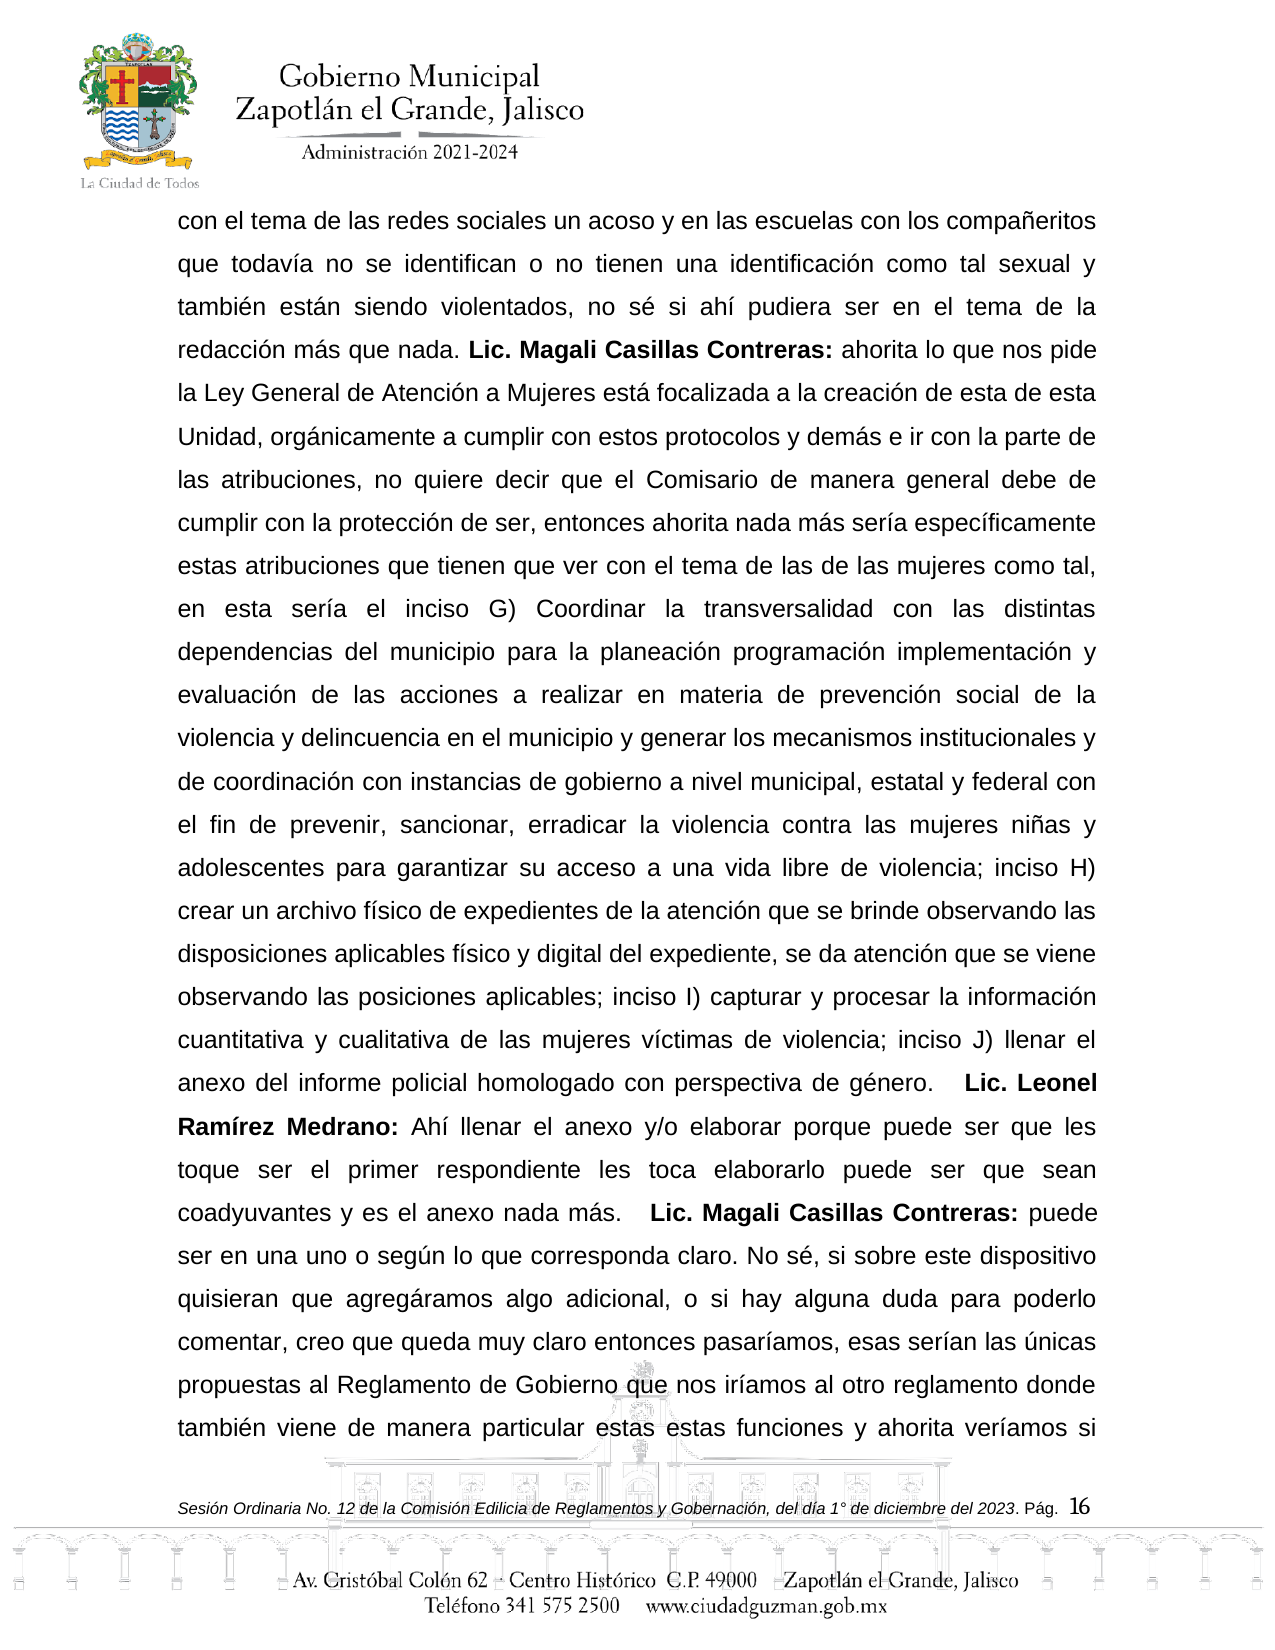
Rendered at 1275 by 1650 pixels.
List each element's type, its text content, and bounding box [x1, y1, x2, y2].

picture [0, 24, 1275, 203]
picture [0, 1349, 1275, 1650]
